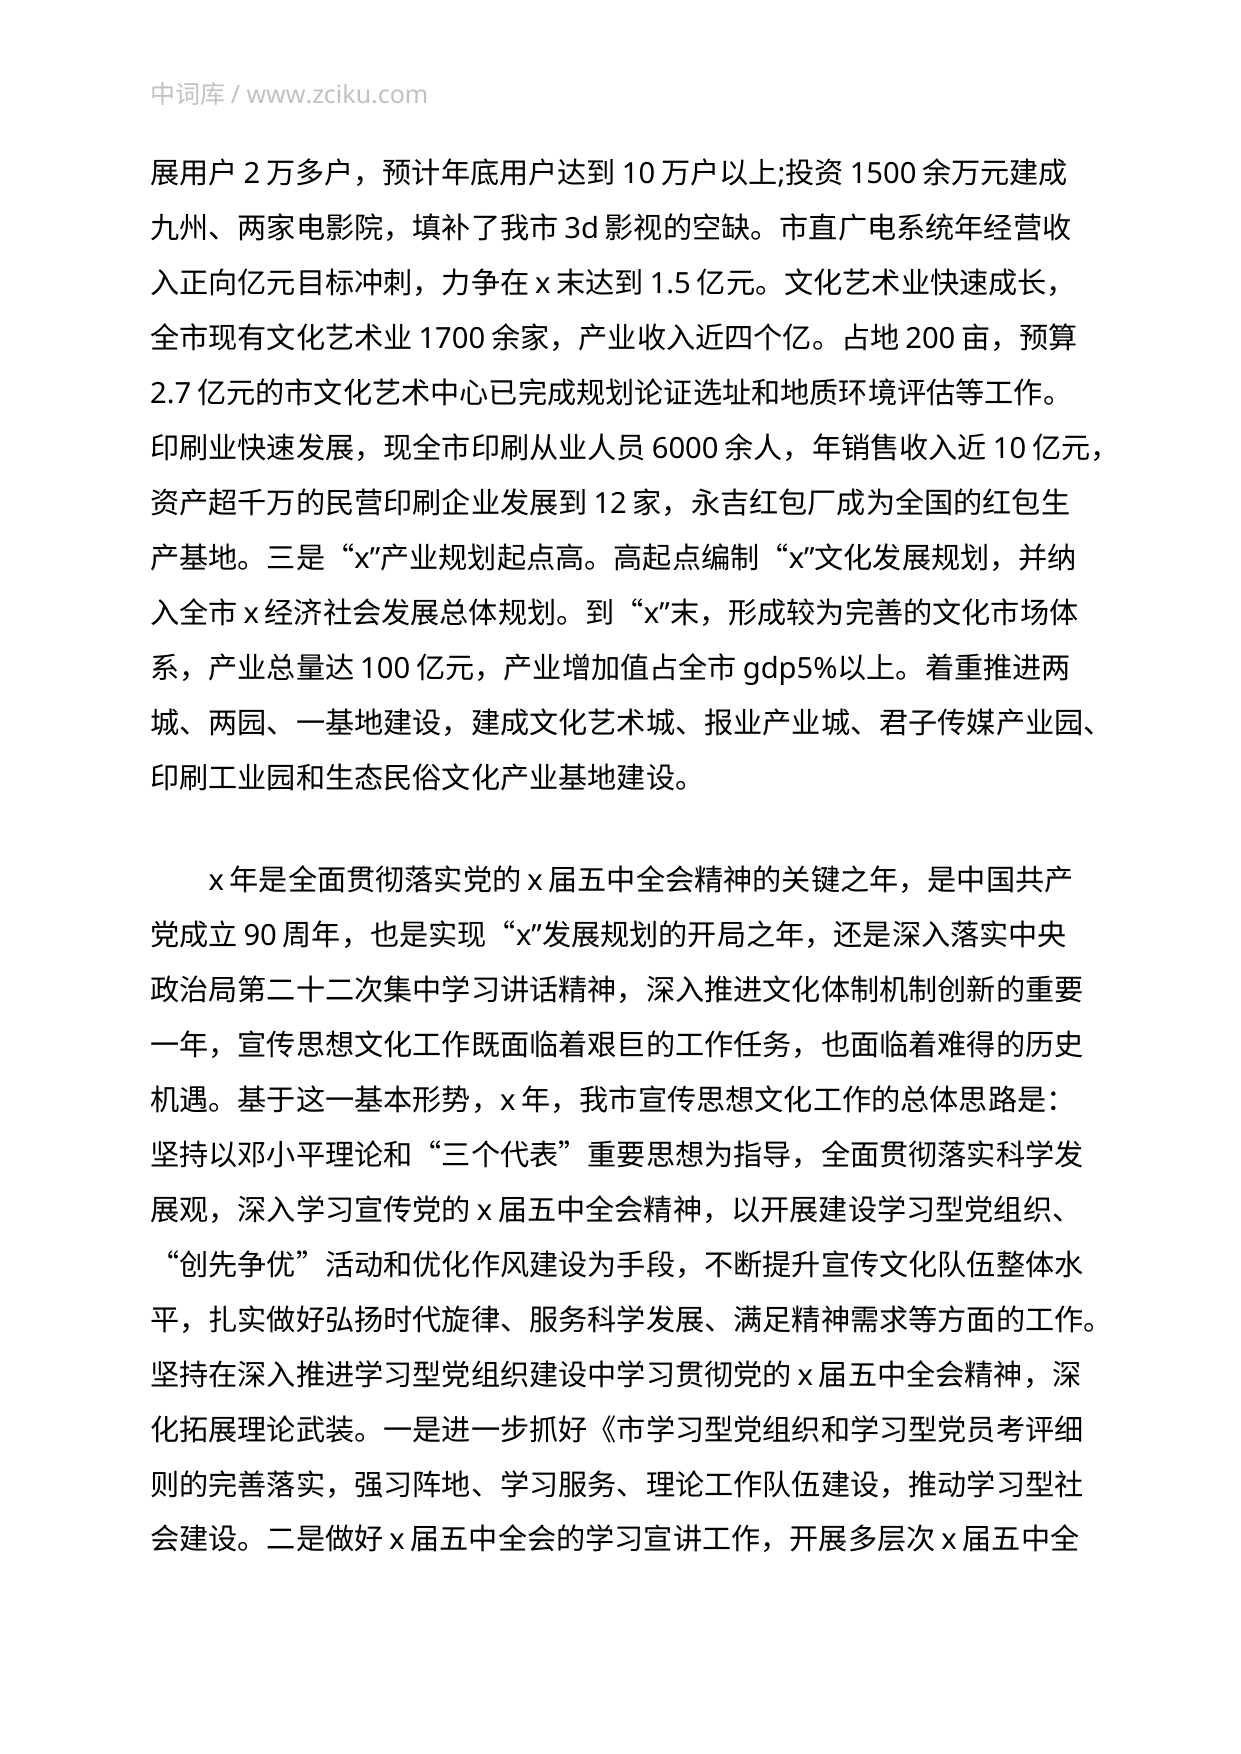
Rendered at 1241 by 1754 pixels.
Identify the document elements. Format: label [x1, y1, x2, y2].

text [150, 857, 1090, 1558]
text [150, 150, 1090, 797]
